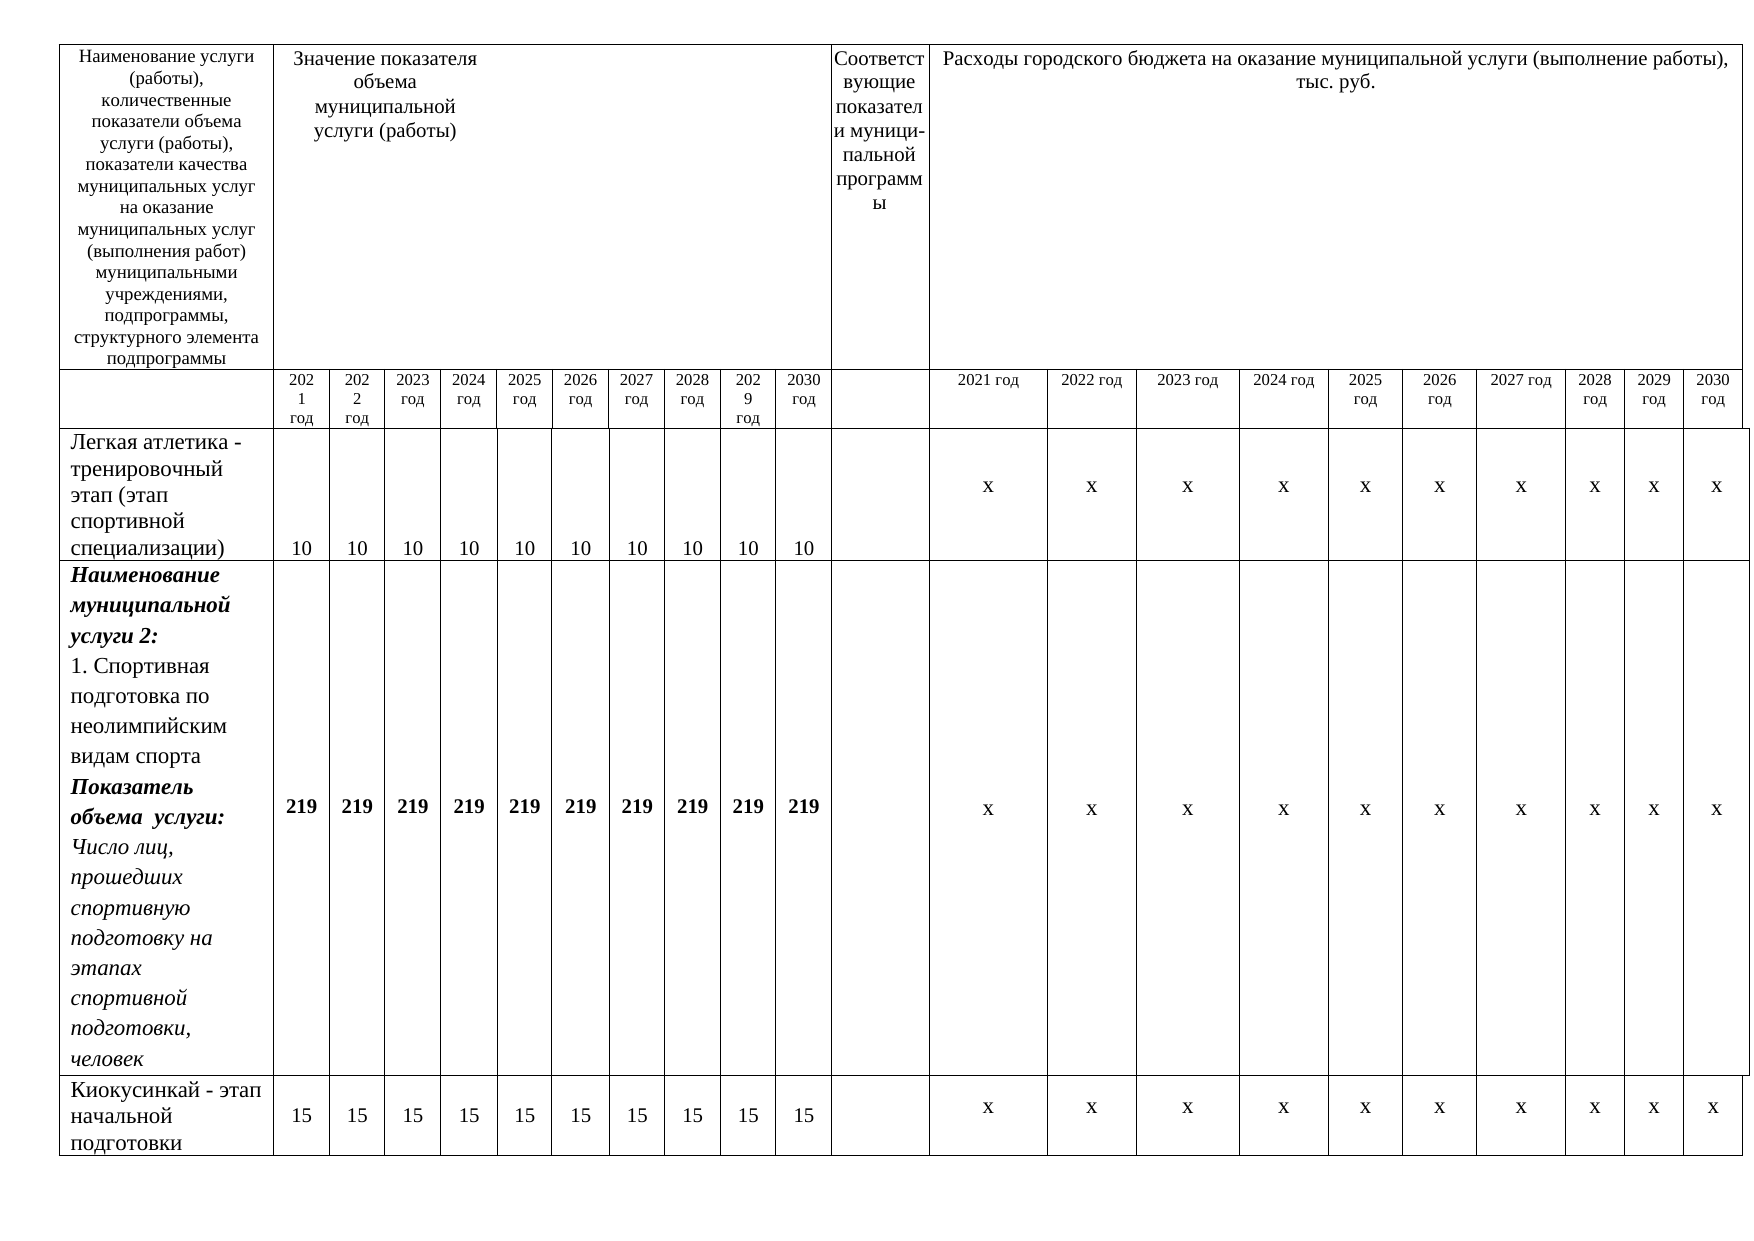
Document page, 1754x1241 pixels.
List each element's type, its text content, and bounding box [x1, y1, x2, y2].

table_cell 2029 год [721, 370, 775, 427]
table_cell Киокусинкай - этап начальной подготовки [60, 1076, 273, 1155]
table_cell 219 [552, 561, 609, 1075]
table_cell 10 [610, 429, 664, 560]
table_cell х [1240, 429, 1328, 560]
table_cell х [1048, 561, 1136, 1075]
table_cell 15 [665, 1076, 720, 1155]
table_cell [832, 429, 929, 560]
table_cell 15 [441, 1076, 497, 1155]
table_cell 10 [274, 429, 329, 560]
table_cell 2023 год [1137, 370, 1239, 427]
table_cell 10 [441, 429, 497, 560]
table_cell 2027 год [1477, 370, 1565, 427]
table_cell х [1403, 561, 1476, 1075]
table_cell 15 [330, 1076, 384, 1155]
table_cell [60, 370, 273, 427]
table_cell 2028 год [1566, 370, 1624, 427]
table_cell 2023 год [385, 370, 440, 427]
table_cell 2025 год [497, 370, 552, 427]
table_cell 2026 год [553, 370, 608, 427]
table_cell 15 [721, 1076, 775, 1155]
table_cell [832, 370, 929, 427]
table_cell 219 [498, 561, 551, 1075]
table_cell Легкая атлетика - тренировочный этап (этап спортивной специализации) [60, 429, 273, 560]
table_cell 2028 год [665, 370, 720, 427]
table_cell х [1566, 429, 1624, 560]
table_cell х [1137, 1076, 1239, 1155]
table_cell х [1403, 429, 1476, 560]
table_cell х [1240, 1076, 1328, 1155]
table_cell х [1329, 561, 1402, 1075]
table_cell х [1137, 429, 1239, 560]
table_cell 219 [330, 561, 384, 1075]
table_cell х [930, 1076, 1047, 1155]
table_cell х [1625, 1076, 1683, 1155]
table_cell 2030 год [1684, 370, 1742, 427]
table_header Соответствующие показатели муници-пальной программы [832, 45, 929, 369]
table_cell 15 [552, 1076, 609, 1155]
table_cell 2022 год [1048, 370, 1136, 427]
table_cell х [1684, 1076, 1742, 1155]
table_cell 2026 год [1403, 370, 1476, 427]
table_cell х [1684, 429, 1749, 560]
table_cell 2030 год [776, 370, 831, 427]
table_cell х [1477, 561, 1565, 1075]
table_cell х [1625, 429, 1683, 560]
table_cell х [1329, 1076, 1402, 1155]
table_cell х [1403, 1076, 1476, 1155]
table_cell х [1048, 429, 1136, 560]
table_cell 15 [498, 1076, 551, 1155]
table_cell х [1137, 561, 1239, 1075]
table_cell х [1240, 561, 1328, 1075]
table_cell 10 [498, 429, 551, 560]
table_cell [832, 1076, 929, 1155]
table_cell 2021 год [930, 370, 1047, 427]
table_cell 2029 год [1625, 370, 1683, 427]
table_header [496, 45, 831, 369]
table_cell х [1329, 429, 1402, 560]
table_cell [832, 561, 929, 1075]
table_cell 219 [721, 561, 775, 1075]
table_cell 2021 год [274, 370, 329, 427]
table_cell х [1566, 561, 1624, 1075]
table_cell 10 [330, 429, 384, 560]
table_cell 219 [274, 561, 329, 1075]
table_header Значение показателя объема муниципальной услуги (работы) [274, 45, 496, 369]
table_cell 10 [665, 429, 720, 560]
table_cell 2025 год [1329, 370, 1402, 427]
table_cell х [1477, 429, 1565, 560]
table_cell Наименование муниципальной услуги 2: 1. Спортивная подготовка по неолимпийским видам спорта Показатель объема услуги: Число лиц, прошедших спортивную подготовку на этапах спортивной подготовки, человек [60, 561, 273, 1075]
table_cell х [930, 429, 1047, 560]
table_cell 219 [385, 561, 440, 1075]
table_cell х [1477, 1076, 1565, 1155]
table_cell х [1566, 1076, 1624, 1155]
table_cell х [1684, 561, 1749, 1075]
table_header Расходы городского бюджета на оказание муниципальной услуги (выполнение работы), тыс. руб. [930, 45, 1742, 369]
table_cell 15 [610, 1076, 664, 1155]
table_cell 219 [665, 561, 720, 1075]
table_cell 10 [385, 429, 440, 560]
table_header Наименование услуги (работы), количественные показатели объема услуги (работы), показатели качества муниципальных услуг на оказание муниципальных услуг (выполнения работ) муниципальными учреждениями, подпрограммы, структурного элемента подпрограммы [60, 45, 273, 369]
table_cell 2024 год [441, 370, 496, 427]
table_cell 219 [441, 561, 497, 1075]
table_cell х [1625, 561, 1683, 1075]
table_cell 10 [721, 429, 775, 560]
table_cell 10 [552, 429, 609, 560]
table_cell 219 [776, 561, 831, 1075]
table_cell 15 [385, 1076, 440, 1155]
table_cell х [930, 561, 1047, 1075]
table_cell 2024 год [1240, 370, 1328, 427]
table_cell 2027 год [609, 370, 664, 427]
table_cell 15 [776, 1076, 831, 1155]
table_cell 10 [776, 429, 831, 560]
table_cell 15 [274, 1076, 329, 1155]
table_cell х [1048, 1076, 1136, 1155]
table_cell 219 [610, 561, 664, 1075]
table_cell 2022 год [330, 370, 384, 427]
